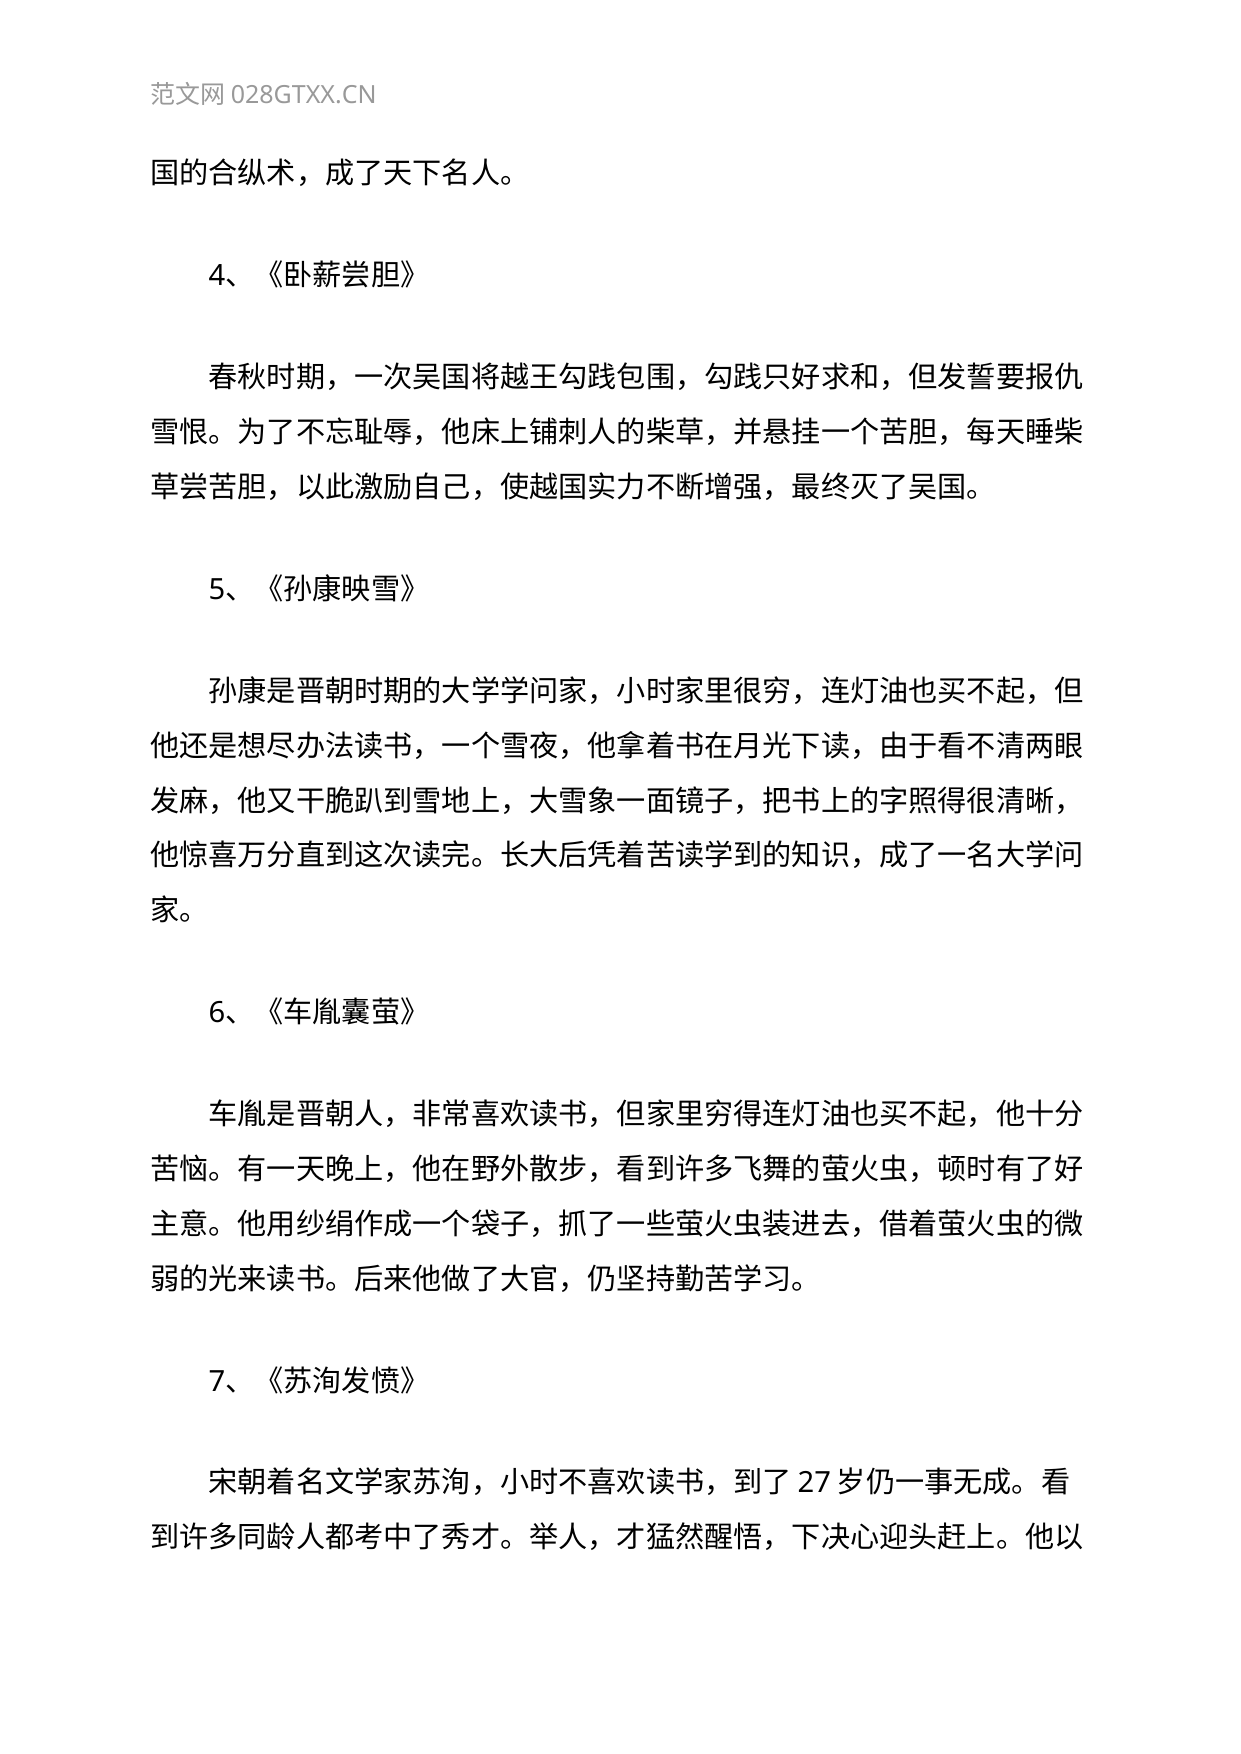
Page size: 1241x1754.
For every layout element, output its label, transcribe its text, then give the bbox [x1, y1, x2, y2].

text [150, 150, 1090, 192]
text 5、《孙康映雪》 [150, 565, 1090, 608]
text 7、《苏洵发愤》 [150, 1357, 1090, 1399]
text 6、《车胤囊萤》 [150, 989, 1090, 1031]
text 车胤是晋朝人，非常喜欢读书，但家里穷得连灯油也买不起，他十分苦恼。有一天晚上，他在野外散步，看到许多飞舞的萤火虫，顿时有了好主意。他用纱绢作成一个袋子，抓了一些萤火虫装进去，借着萤火虫的微弱的光来读书。后来他做了大官，仍坚持勤苦学习。 [150, 1091, 1090, 1298]
text 春秋时期，一次吴国将越王勾践包围，勾践只好求和，但发誓要报仇雪恨。为了不忘耻辱，他床上铺刺人的柴草，并悬挂一个苦胆，每天睡柴草尝苦胆，以此激励自己，使越国实力不断增强，最终灭了吴国。 [150, 354, 1090, 506]
text 4、《卧薪尝胆》 [150, 252, 1090, 294]
text 孙康是晋朝时期的大学学问家，小时家里很穷，连灯油也买不起，但他还是想尽办法读书，一个雪夜，他拿着书在月光下读，由于看不清两眼发麻，他又干脆趴到雪地上，大雪象一面镜子，把书上的字照得很清晰，他惊喜万分直到这次读完。长大后凭着苦读学到的知识，成了一名大学问家。 [150, 667, 1090, 929]
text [150, 1459, 1090, 1556]
